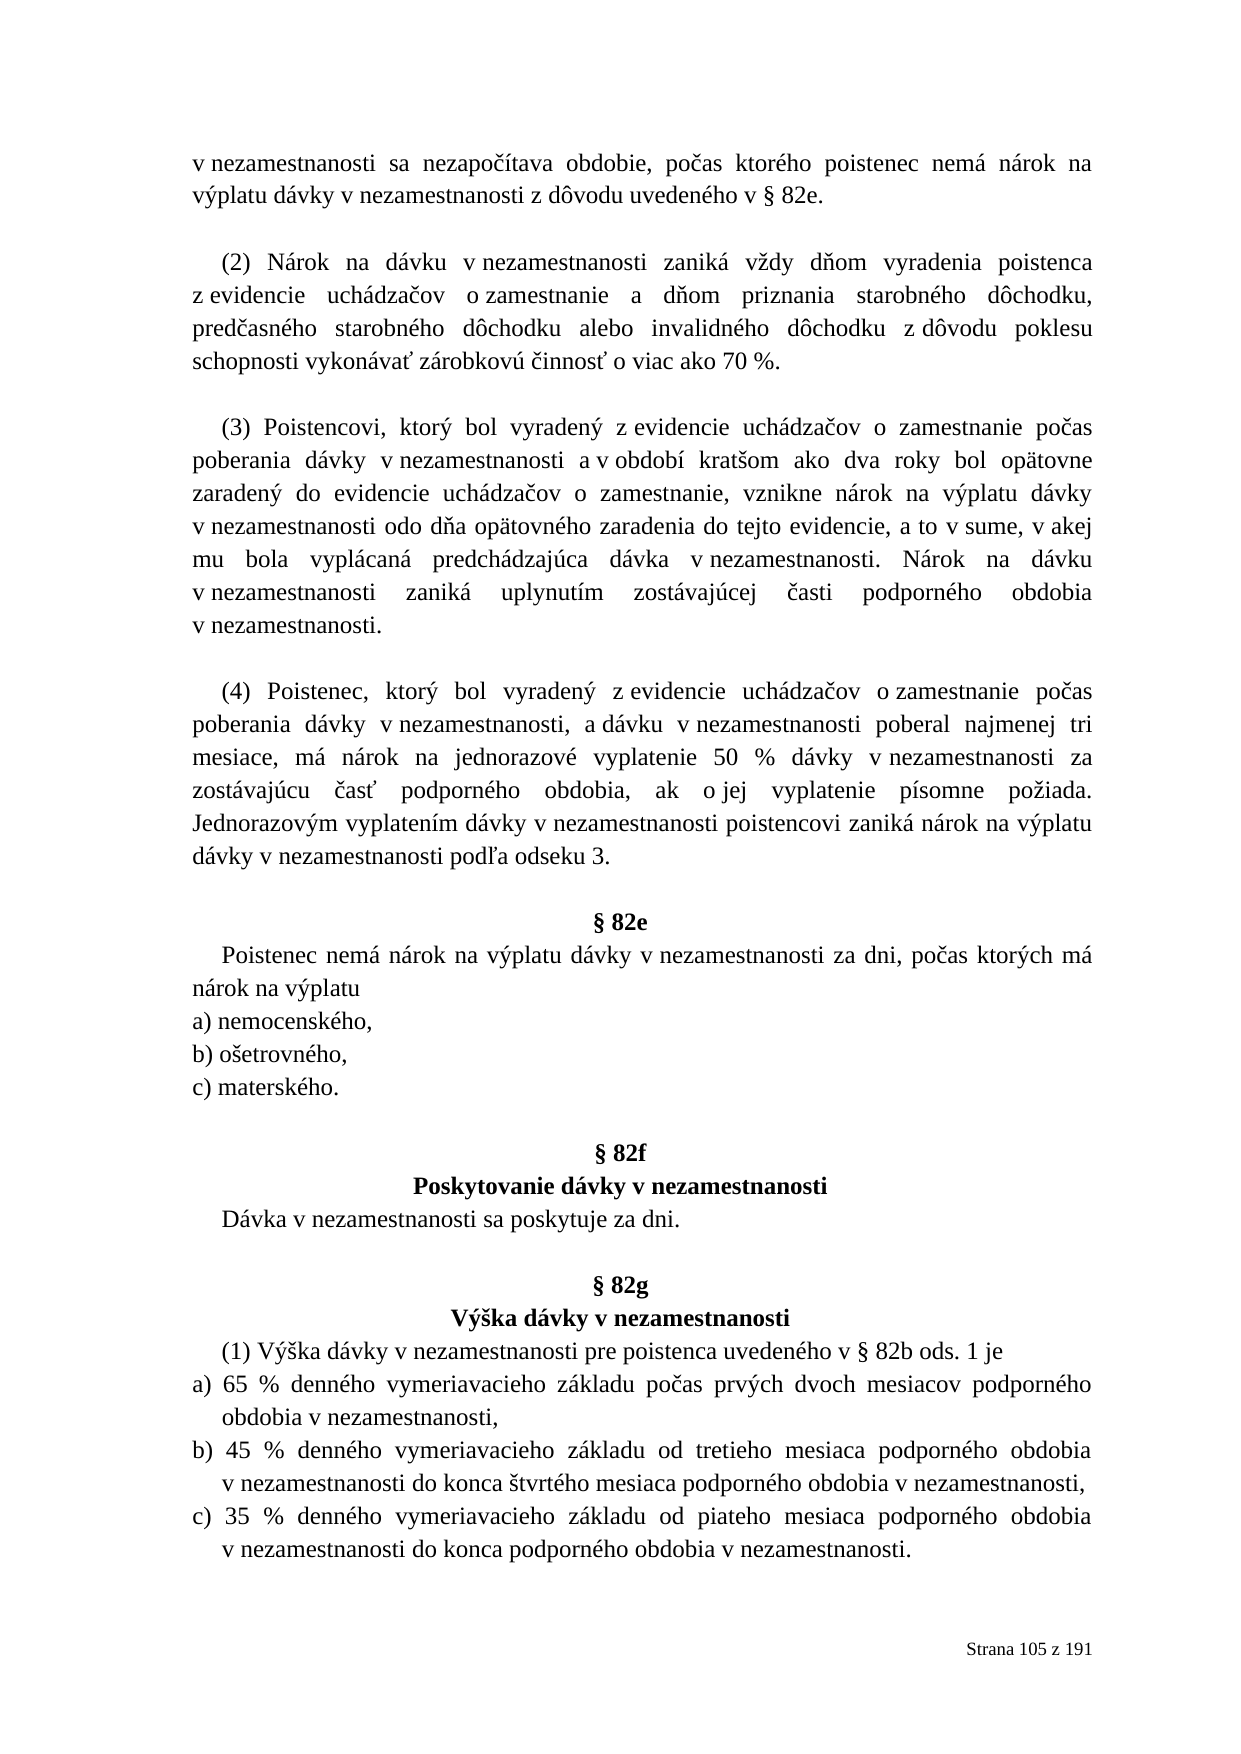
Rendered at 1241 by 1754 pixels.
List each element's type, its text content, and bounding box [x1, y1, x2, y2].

text (2) Nárok na dávku v nezamestnanosti zaniká vždy dňom vyradenia poistenca z evidencie uchádzačov o zamestnanie a dňom priznania starobného dôchodku, predčasného starobného dôchodku alebo invalidného dôchodku z dôvodu poklesu schopnosti vykonávať zárobkovú činnosť o viac ako 70 %. [148, 247, 1093, 374]
text (1) Výška dávky v nezamestnanosti pre poistenca uvedeného v § 82b ods. 1 je [148, 1336, 1093, 1365]
text § 82e [148, 907, 1093, 936]
text a) 65 % denného vymeriavacieho základu počas prvých dvoch mesiacov podporného obdobia v nezamestnanosti, [192, 1369, 1093, 1431]
text (4) Poistenec, ktorý bol vyradený z evidencie uchádzačov o zamestnanie počas poberania dávky v nezamestnanosti, a dávku v nezamestnanosti poberal najmenej tri mesiace, má nárok na jednorazové vyplatenie 50 % dávky v nezamestnanosti za zostávajúcu časť podporného obdobia, ak o jej vyplatenie písomne požiada. Jednorazovým vyplatením dávky v nezamestnanosti poistencovi zaniká nárok na výplatu dávky v nezamestnanosti podľa odseku 3. [148, 676, 1093, 870]
text Poistenec nemá nárok na výplatu dávky v nezamestnanosti za dni, počas ktorých má nárok na výplatu [185, 940, 1093, 1002]
text Poskytovanie dávky v nezamestnanosti [148, 1171, 1093, 1200]
text Výška dávky v nezamestnanosti [148, 1303, 1093, 1332]
text b) ošetrovného, [192, 1039, 1093, 1068]
text Dávka v nezamestnanosti sa poskytuje za dni. [148, 1204, 1093, 1233]
text § [148, 1138, 1093, 1167]
text a) nemocenského, [192, 1006, 1093, 1035]
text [148, 148, 1093, 209]
text § 82g [148, 1270, 1093, 1299]
text (3) Poistencovi, ktorý bol vyradený z evidencie uchádzačov o zamestnanie počas poberania dávky v nezamestnanosti a v období kratšom ako dva roky bol opätovne zaradený do evidencie uchádzačov o zamestnanie, vznikne nárok na výplatu dávky v nezamestnanosti odo dňa opätovného zaradenia do tejto evidencie, a to v sume, v akej mu bola vyplácaná predchádzajúca dávka v nezamestnanosti. Nárok na dávku v nezamestnanosti zaniká uplynutím zostávajúcej časti podporného obdobia v nezamestnanosti. [148, 412, 1093, 639]
text c) materského. [192, 1072, 1093, 1101]
text c) 35 % denného vymeriavacieho základu od piateho mesiaca podporného obdobia v nezamestnanosti do konca podporného obdobia v nezamestnanosti. [192, 1501, 1093, 1563]
text b) 45 % denného vymeriavacieho základu od tretieho mesiaca podporného obdobia v nezamestnanosti do konca štvrtého mesiaca podporného obdobia v nezamestnanosti, [192, 1435, 1093, 1497]
